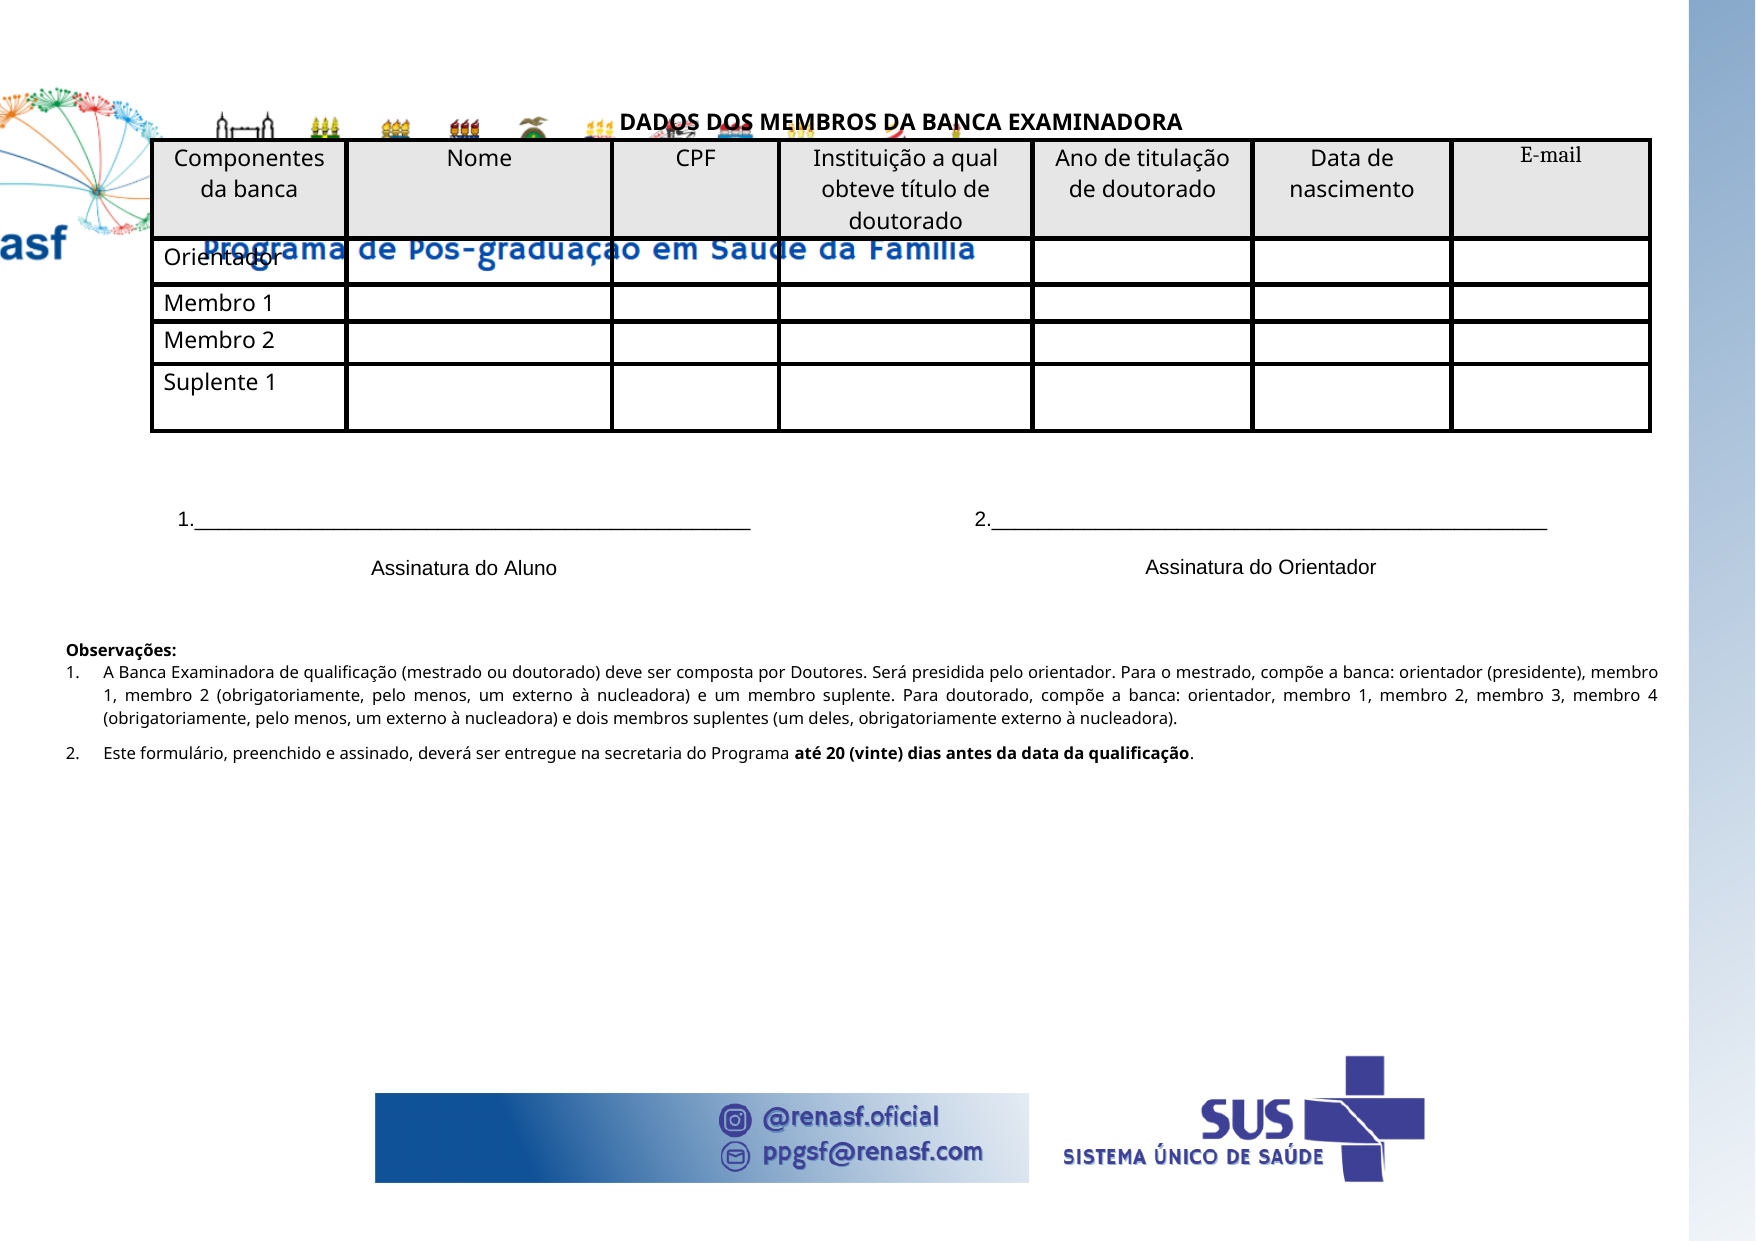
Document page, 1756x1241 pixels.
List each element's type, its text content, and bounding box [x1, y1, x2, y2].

table_cell [1255, 366, 1449, 428]
picture [370, 1047, 1432, 1200]
picture [0, 75, 1007, 280]
table_cell [349, 287, 610, 319]
table_cell Orientador [154, 241, 344, 282]
table_cell [1035, 324, 1250, 361]
table_cell [614, 287, 777, 319]
table_cell [781, 324, 1030, 361]
table_cell Membro 1 [154, 287, 344, 319]
table_header Componentes da banca [154, 142, 344, 236]
table_cell [781, 366, 1030, 428]
table_cell [614, 366, 777, 428]
table_cell [349, 241, 610, 282]
table_cell [349, 366, 610, 428]
table_cell [1454, 324, 1648, 361]
table_cell Suplente 1 [154, 366, 344, 428]
table_cell [781, 287, 1030, 319]
text Observações: [66, 638, 1688, 661]
table_header Ano de titulação de doutorado [1035, 142, 1250, 236]
text DADOS DOS MEMBROS DA BANCA EXAMINADORA [66, 106, 1688, 137]
picture [1688, 0, 1756, 1241]
table_cell [1255, 324, 1449, 361]
table_header CPF [614, 142, 777, 236]
table_cell [614, 324, 777, 361]
table_cell [1454, 287, 1648, 319]
table_cell [1255, 241, 1449, 282]
table_cell [1255, 287, 1449, 319]
table_cell [1035, 241, 1250, 282]
list Este formulário, preenchido e assinado, deverá ser entregue na secretaria do Programa até 20 (vinte) dias antes da data da qualificação. [66, 742, 1688, 764]
table_header E-mail [1454, 142, 1648, 236]
table_cell Membro 2 [154, 324, 344, 361]
table_header Nome [349, 142, 610, 236]
list A Banca Examinadora de qualificação (mestrado ou doutorado) deve ser composta por Doutores. Será presidida pelo orientador. Para o mestrado, compõe a banca: orientador (presidente), membro 1, membro 2 (obrigatoriamente, pelo menos, um externo à nucleadora) e um membro suplente. Para doutorado, compõe a banca: orientador, membro 1, membro 2, membro 3, membro 4 (obrigatoriamente, pelo menos, um externo à nucleadora) e dois membros suplentes (um deles, obrigatoriamente externo à nucleadora). [66, 661, 1660, 729]
table_cell [1454, 241, 1648, 282]
table_cell [1035, 287, 1250, 319]
table_cell [1035, 366, 1250, 428]
table_header 2.________________________________________________ Assinatura do Orientador [863, 433, 1659, 607]
table_header Instituição a qual obteve título de doutorado [781, 142, 1030, 236]
table_cell [781, 241, 1030, 282]
table_cell [1454, 366, 1648, 428]
table_cell [614, 241, 777, 282]
table_cell [349, 324, 610, 361]
table_header 1.________________________________________________ Assinatura do Aluno [66, 433, 862, 607]
table_header Data de nascimento [1255, 142, 1449, 236]
